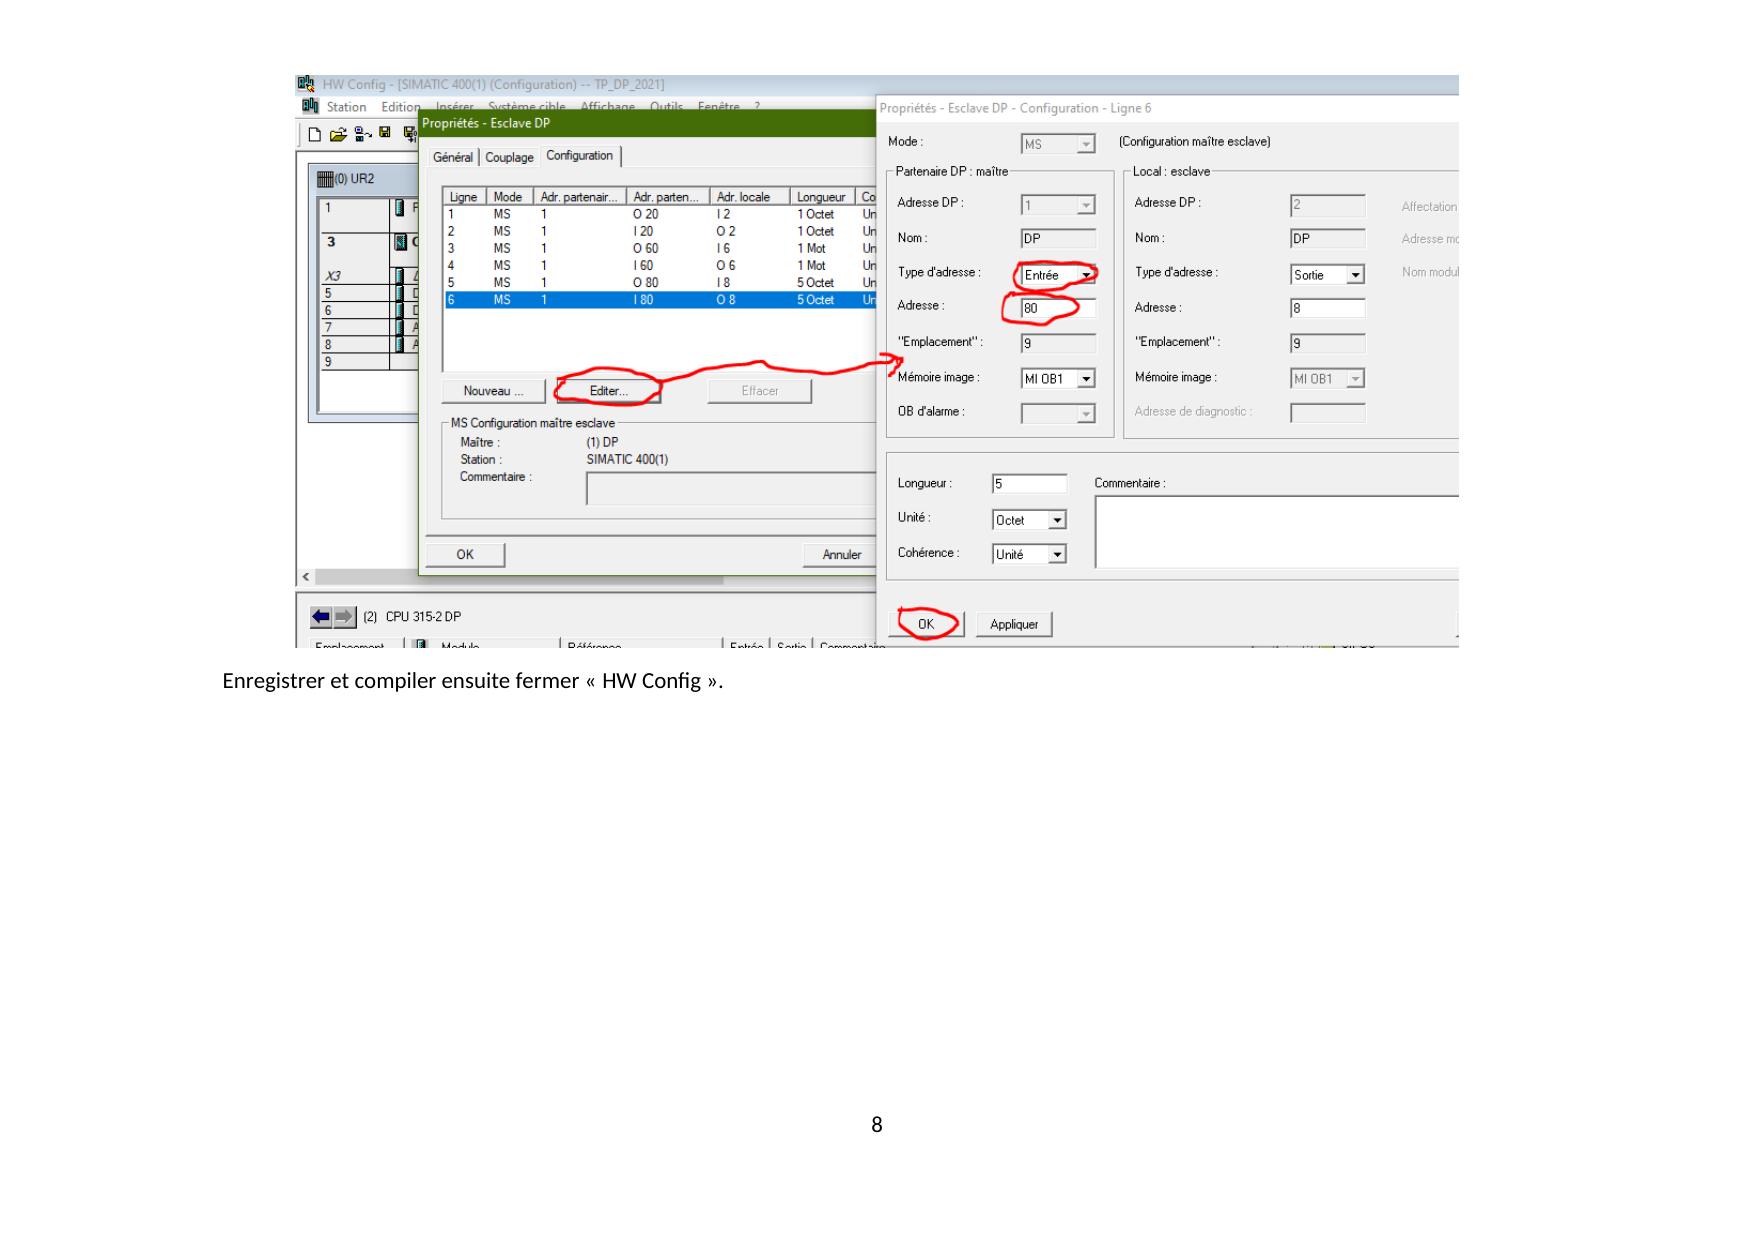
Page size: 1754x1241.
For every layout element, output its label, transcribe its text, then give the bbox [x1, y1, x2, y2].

picture [295, 75, 1459, 648]
text Enregistrer et compiler ensuite fermer « HW Config ». [75, 666, 1679, 694]
